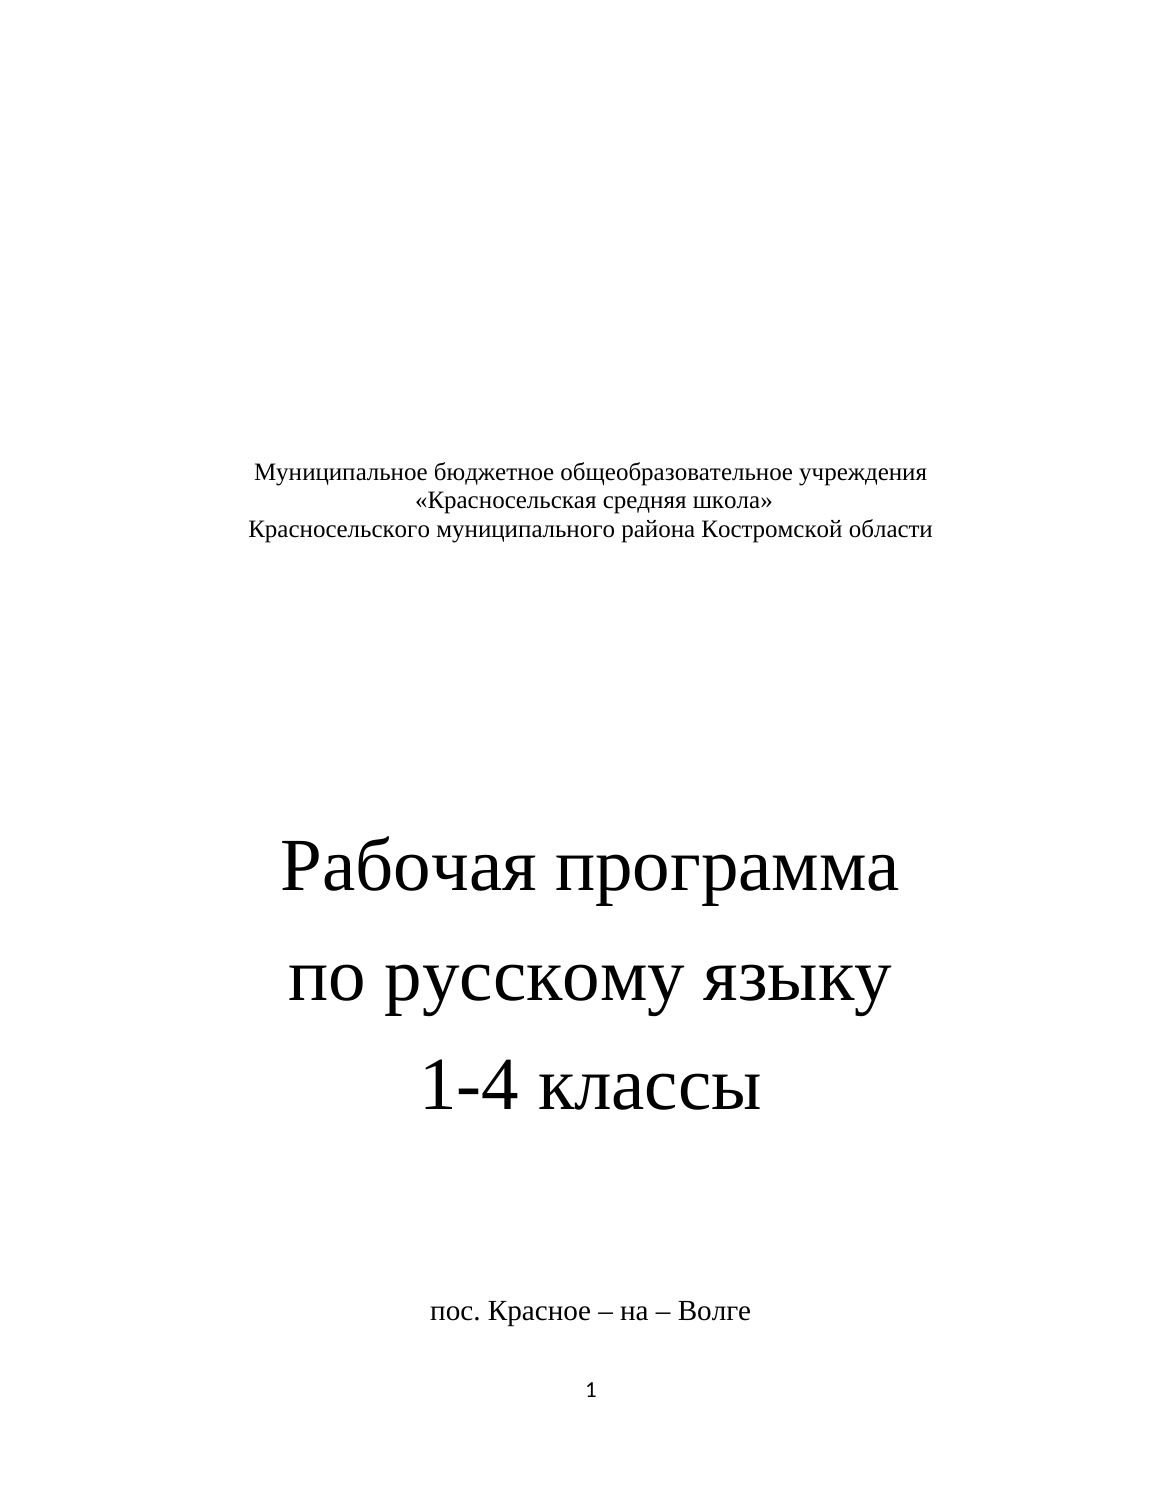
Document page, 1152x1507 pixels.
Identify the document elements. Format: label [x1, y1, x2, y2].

table_header [107, 89, 1074, 1360]
